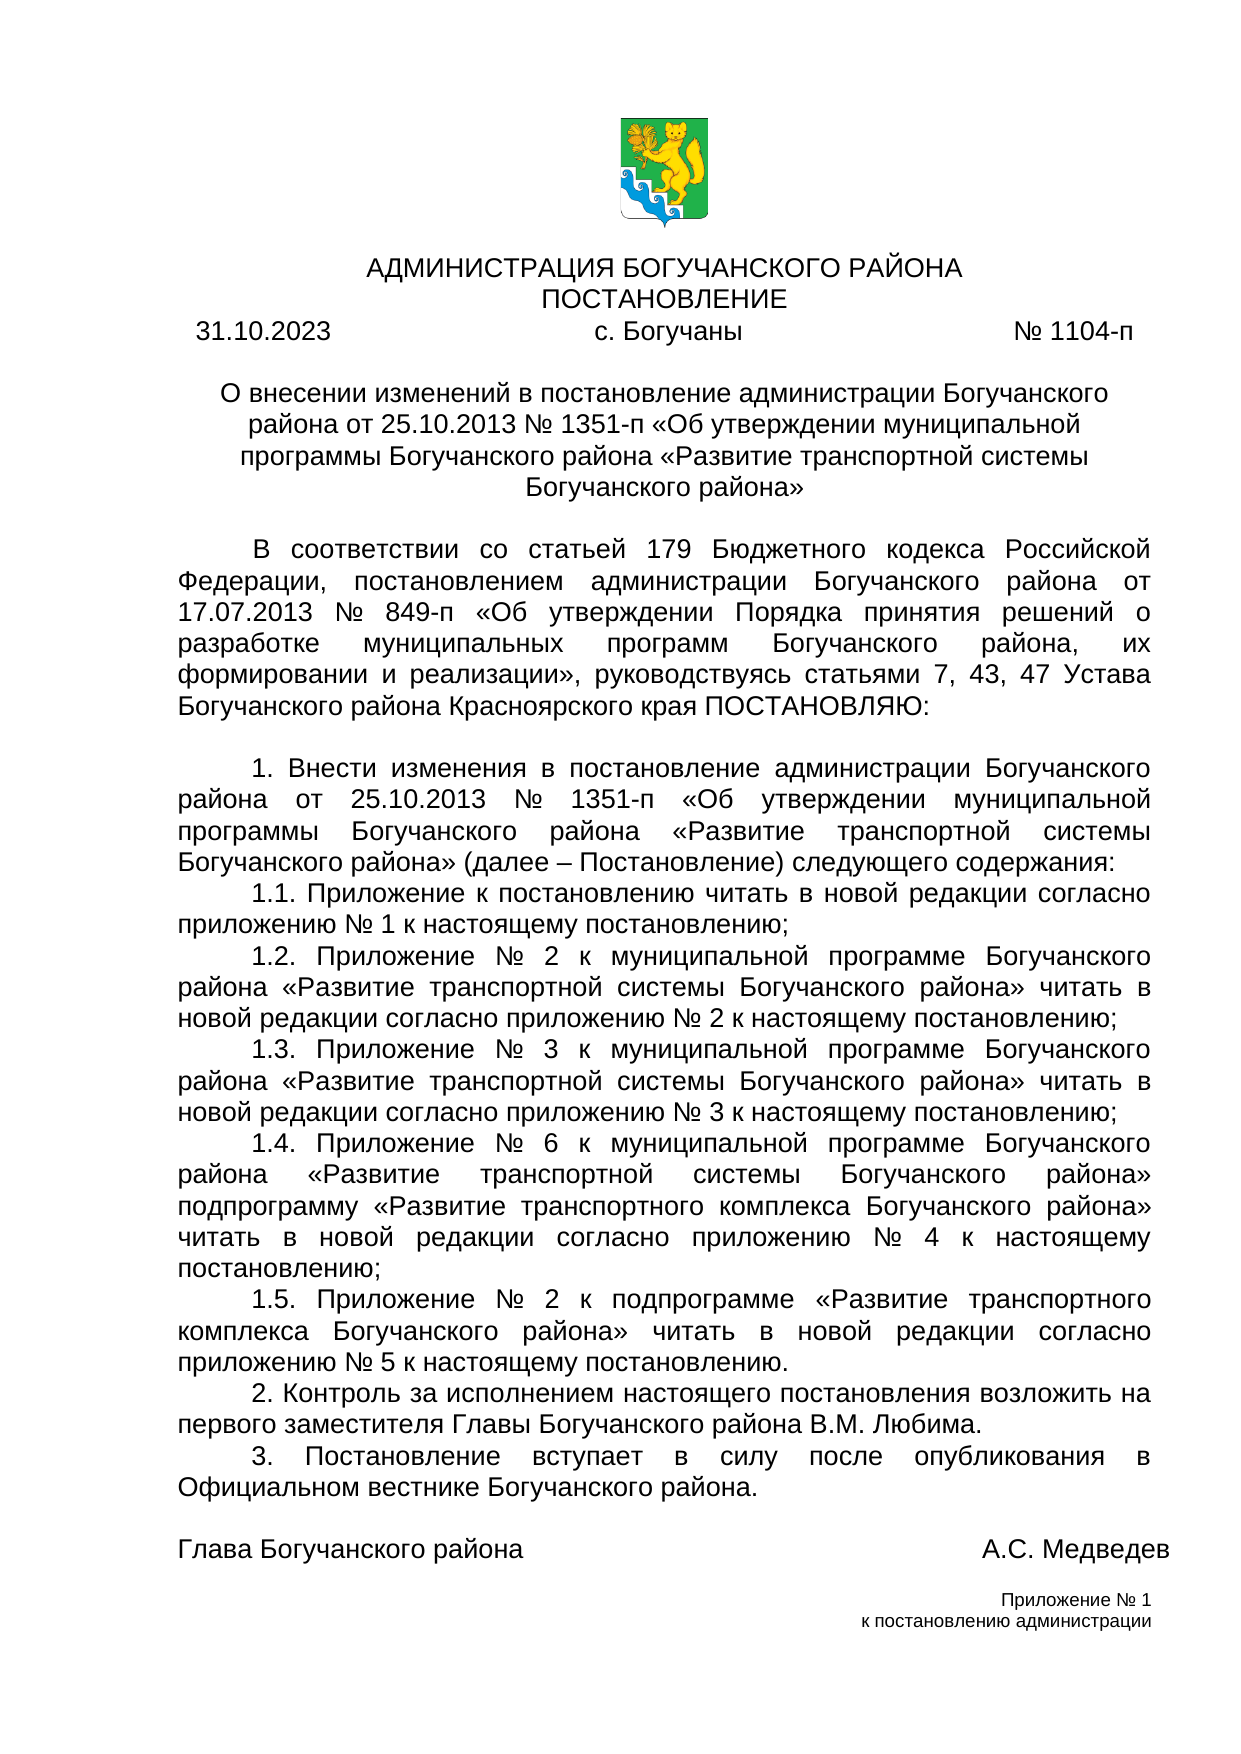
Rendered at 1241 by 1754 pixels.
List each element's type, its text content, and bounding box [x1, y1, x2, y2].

text 1.1. Приложение к постановлению читать в новой редакции согласно приложению № 1 к настоящему постановлению; [177, 877, 1152, 939]
text 1.5. Приложение № 2 к подпрограмме «Развитие транспортного комплекса Богучанского района» читать в новой редакции согласно приложению № 5 к настоящему постановлению. [177, 1283, 1152, 1377]
text О внесении изменений в постановление администрации Богучанского района от 25.10.2013 № 1351-п «Об утверждении муниципальной программы Богучанского района «Развитие транспортной системы Богучанского района» [177, 377, 1152, 502]
text к постановлению администрации [723, 1610, 1152, 1632]
text 1.4. Приложение № 6 к муниципальной программе Богучанского района «Развитие транспортной системы Богучанского района» подпрограмму «Развитие транспортного комплекса Богучанского района» читать в новой редакции согласно приложению № 4 к настоящему постановлению; [177, 1127, 1152, 1283]
picture [620, 118, 708, 228]
text В соответствии со статьей 179 Бюджетного кодекса Российской Федерации, постановлением администрации Богучанского района от 17.07.2013 № 849-п «Об утверждении Порядка принятия решений о разработке муниципальных программ Богучанского района, их формировании и реализации», руководствуясь статьями 7, 43, 47 Устава Богучанского района Красноярского края ПОСТАНОВЛЯЮ: [177, 533, 1152, 721]
table_header Глава Богучанского района [166, 1533, 664, 1564]
text 1.3. Приложение № 3 к муниципальной программе Богучанского района «Развитие транспортной системы Богучанского района» читать в новой редакции согласно приложению № 3 к настоящему постановлению; [177, 1033, 1152, 1127]
text 3. Постановление вступает в силу после опубликования в Официальном вестнике Богучанского района. [177, 1439, 1152, 1502]
text 31.10.2023 с. Богучаны № 1104-п [177, 314, 1152, 346]
text Приложение № 1 [723, 1588, 1152, 1610]
text 1.2. Приложение № 2 к муниципальной программе Богучанского района «Развитие транспортной системы Богучанского района» читать в новой редакции согласно приложению № 2 к настоящему постановлению; [177, 939, 1152, 1033]
text 2. Контроль за исполнением настоящего постановления возложить на первого заместителя Главы Богучанского района В.М. Любима. [177, 1377, 1152, 1439]
table_header А.С. Медведев [664, 1533, 1181, 1564]
text 1. Внести изменения в постановление администрации Богучанского района от 25.10.2013 № 1351-п «Об утверждении муниципальной программы Богучанского района «Развитие транспортной системы Богучанского района» (далее – Постановление) следующего содержания: [177, 752, 1152, 877]
text АДМИНИСТРАЦИЯ БОГУЧАНСКОГО РАЙОНА [177, 252, 1152, 283]
text ПОСТАНОВЛЕНИЕ [177, 283, 1152, 314]
